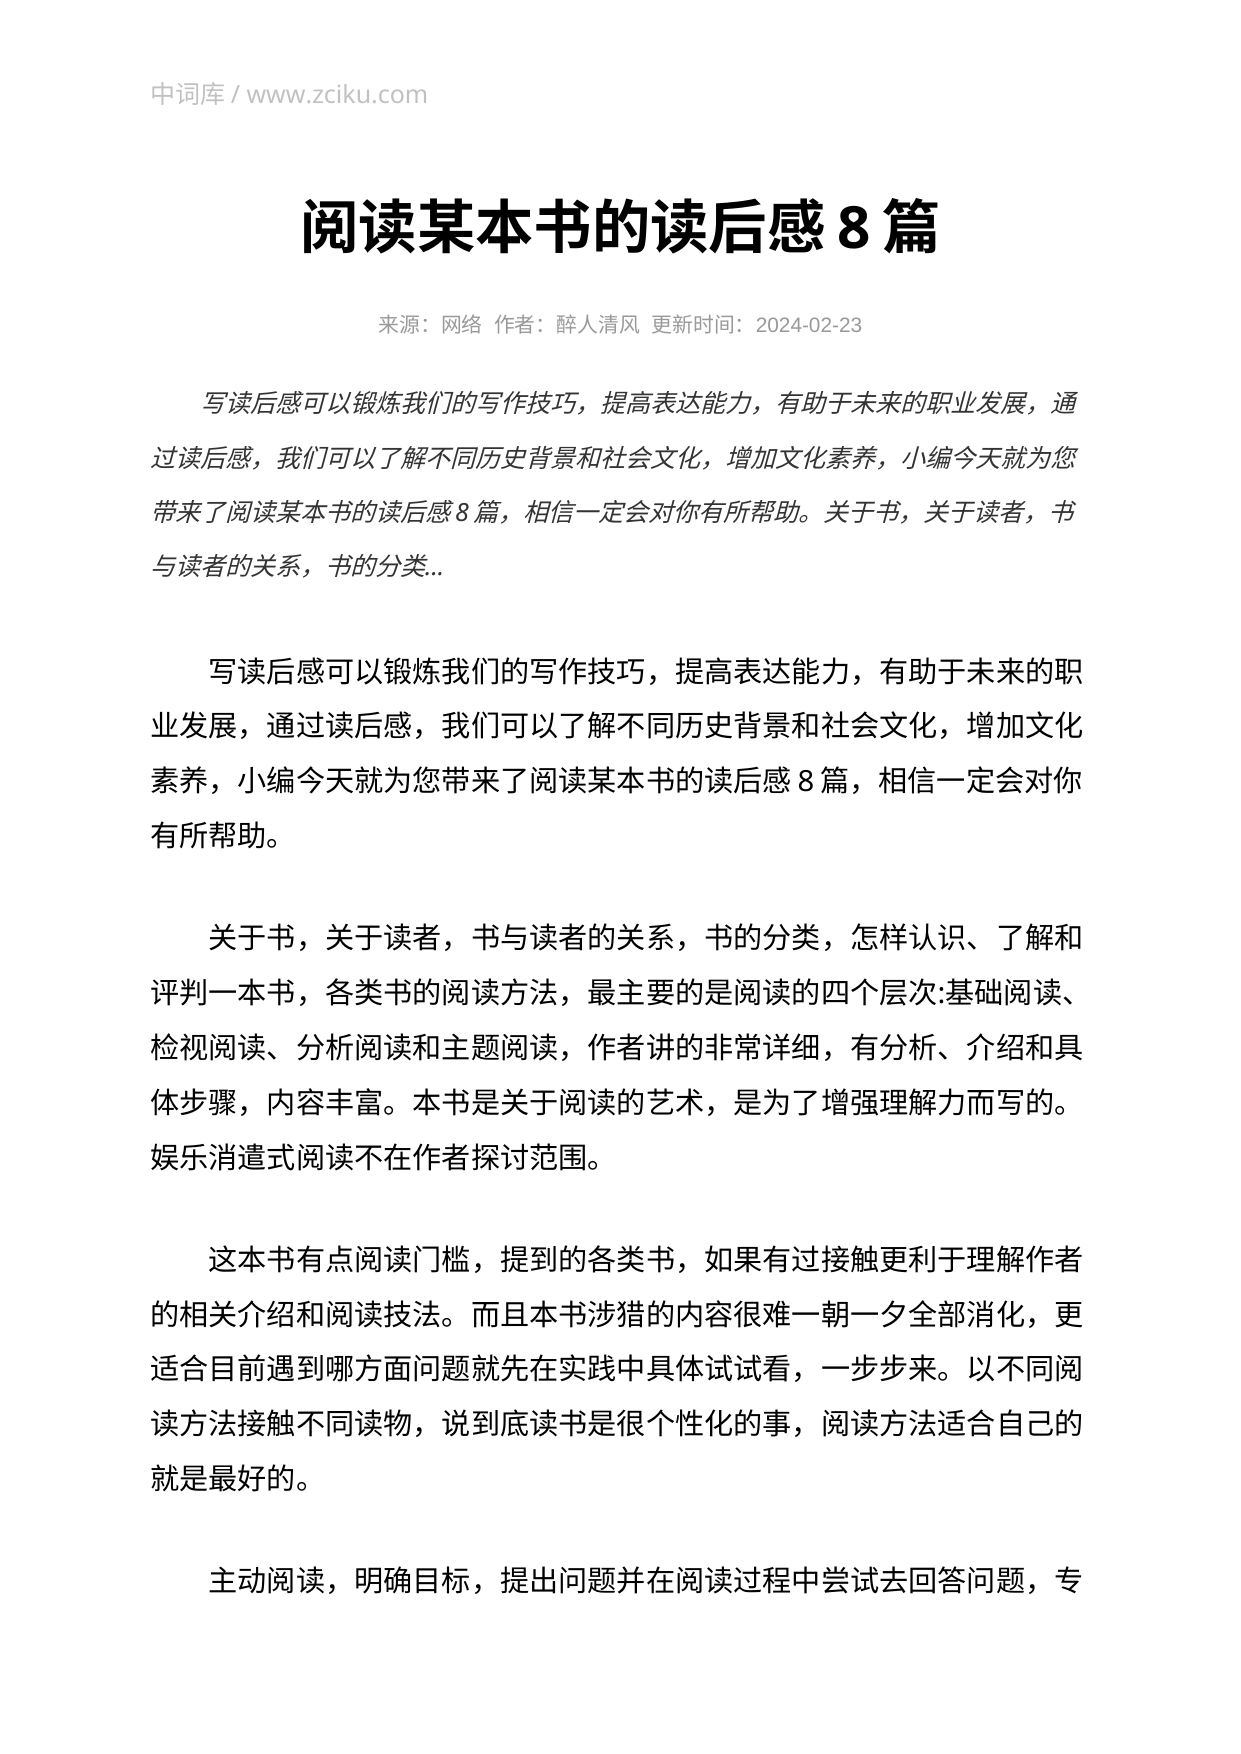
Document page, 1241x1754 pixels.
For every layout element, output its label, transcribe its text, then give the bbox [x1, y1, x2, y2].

text 写读后感可以锻炼我们的写作技巧，提高表达能力，有助于未来的职业发展，通过读后感，我们可以了解不同历史背景和社会文化，增加文化素养，小编今天就为您带来了阅读某本书的读后感8篇，相信一定会对你有所帮助。 [150, 648, 1090, 855]
text 这本书有点阅读门槛，提到的各类书，如果有过接触更利于理解作者的相关介绍和阅读技法。而且本书涉猎的内容很难一朝一夕全部消化，更适合目前遇到哪方面问题就先在实践中具体试试看，一步步来。以不同阅读方法接触不同读物，说到底读书是很个性化的事，阅读方法适合自己的就是最好的。 [150, 1236, 1090, 1498]
subtitle 阅读某本书的读后感8篇 [150, 181, 1090, 266]
text 来源：网络 作者：醉人清风 更新时间：2024-02-23 [150, 313, 1090, 337]
text 关于书，关于读者，书与读者的关系，书的分类，怎样认识、了解和评判一本书，各类书的阅读方法，最主要的是阅读的四个层次:基础阅读、检视阅读、分析阅读和主题阅读，作者讲的非常详细，有分析、介绍和具体步骤，内容丰富。本书是关于阅读的艺术，是为了增强理解力而写的。娱乐消遣式阅读不在作者探讨范围。 [150, 915, 1090, 1177]
text 写读后感可以锻炼我们的写作技巧，提高表达能力，有助于未来的职业发展，通过读后感，我们可以了解不同历史背景和社会文化，增加文化素养，小编今天就为您带来了阅读某本书的读后感8篇，相信一定会对你有所帮助。关于书，关于读者，书与读者的关系，书的分类... [150, 384, 1090, 583]
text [150, 1557, 1090, 1600]
